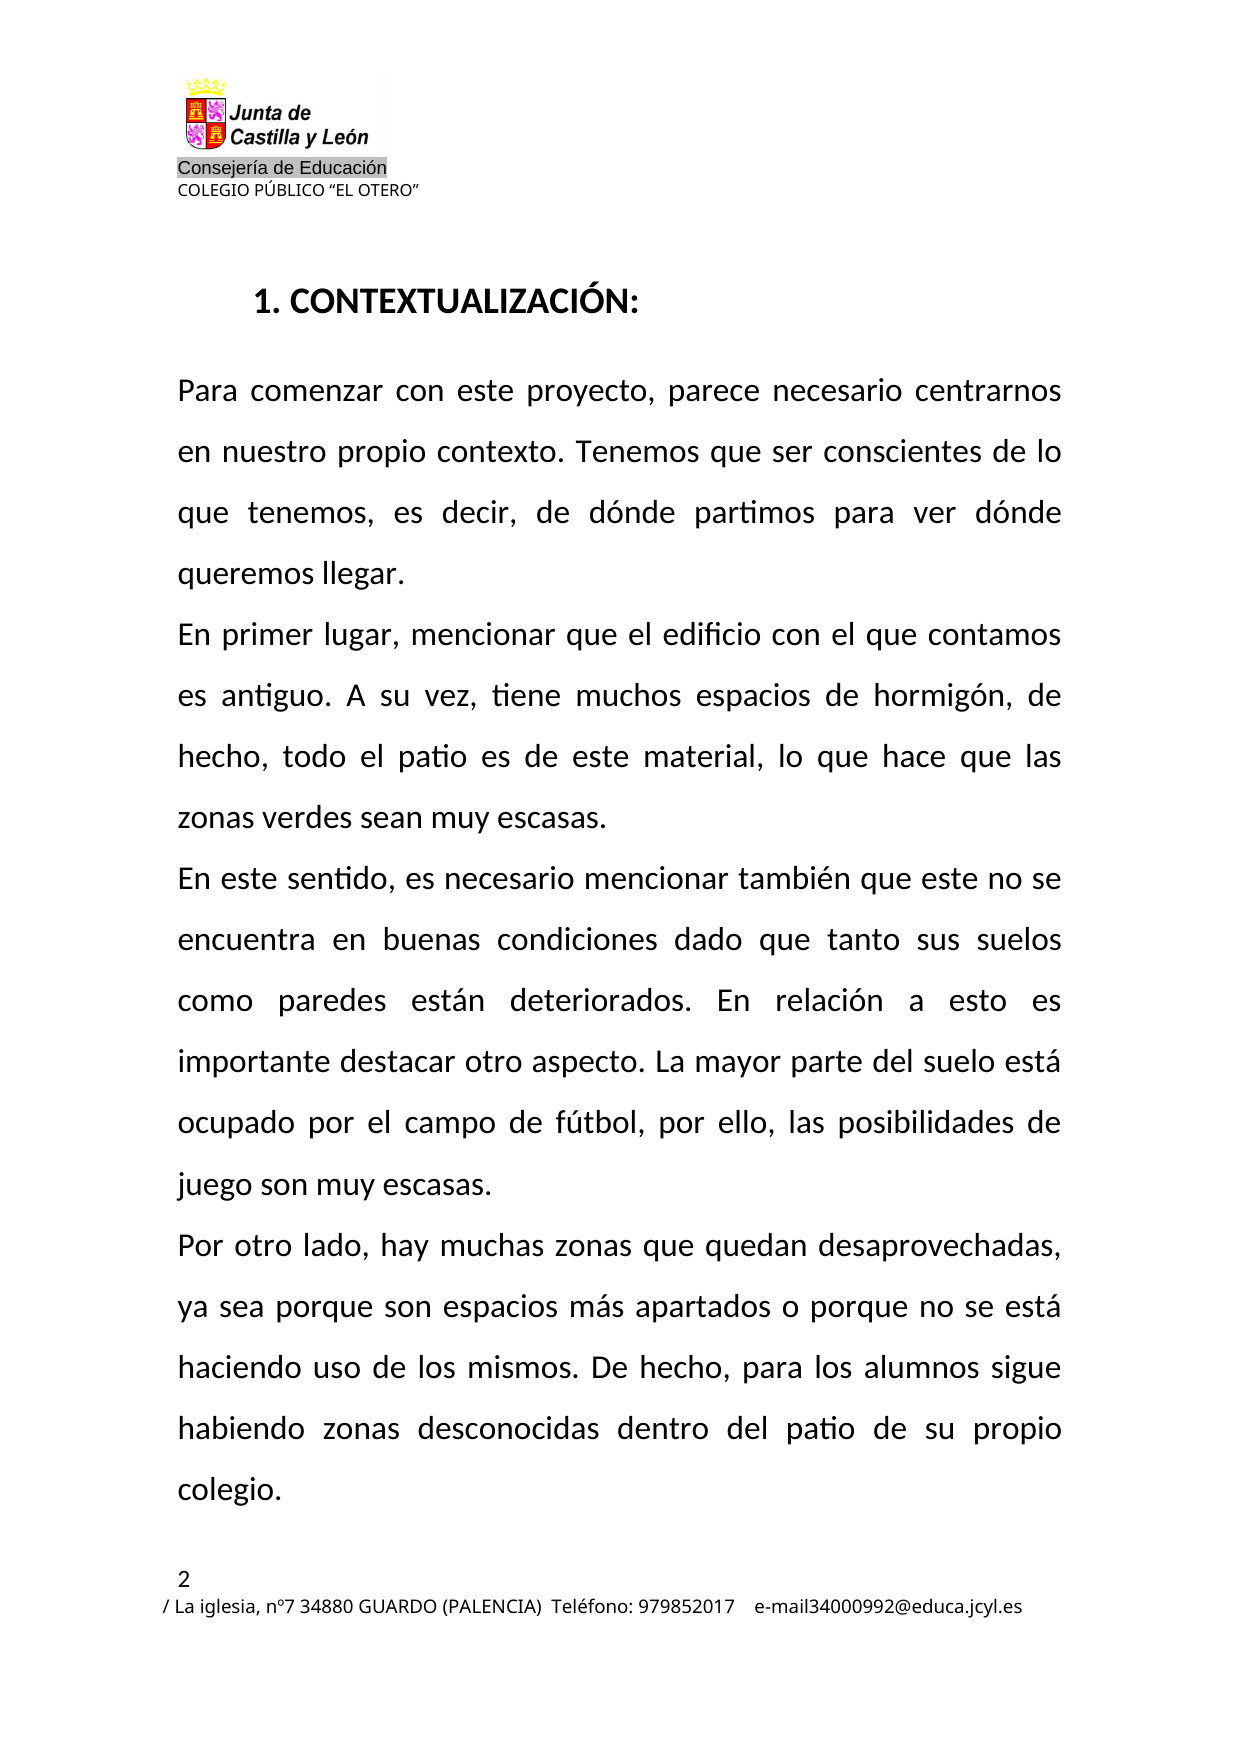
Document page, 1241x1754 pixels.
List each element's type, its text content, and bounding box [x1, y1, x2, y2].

text En primer lugar, mencionar que el edificio con el que contamos es antiguo. A su vez, tiene muchos espacios de hormigón, de hecho, todo el patio es de este material, lo que hace que las zonas verdes sean muy escasas. [177, 613, 1063, 837]
text En este sentido, es necesario mencionar también que este no se encuentra en buenas condiciones dado que tanto sus suelos como paredes están deteriorados. En relación a esto es importante destacar otro aspecto. La mayor parte del suelo está ocupado por el campo de fútbol, por ello, las posibilidades de juego son muy escasas. [177, 857, 1063, 1203]
text Por otro lado, hay muchas zonas que quedan desaprovechadas, ya sea porque son espacios más apartados o porque no se está haciendo uso de los mismos. De hecho, para los alumnos sigue habiendo zonas desconocidas dentro del patio de su propio colegio. [177, 1224, 1063, 1508]
list CONTEXTUALIZACIÓN: [252, 277, 1063, 323]
picture [177, 73, 388, 157]
text Para comenzar con este proyecto, parece necesario centrarnos en nuestro propio contexto. Tenemos que ser conscientes de lo que tenemos, es decir, de dónde partimos para ver dónde queremos llegar. [177, 369, 1063, 593]
